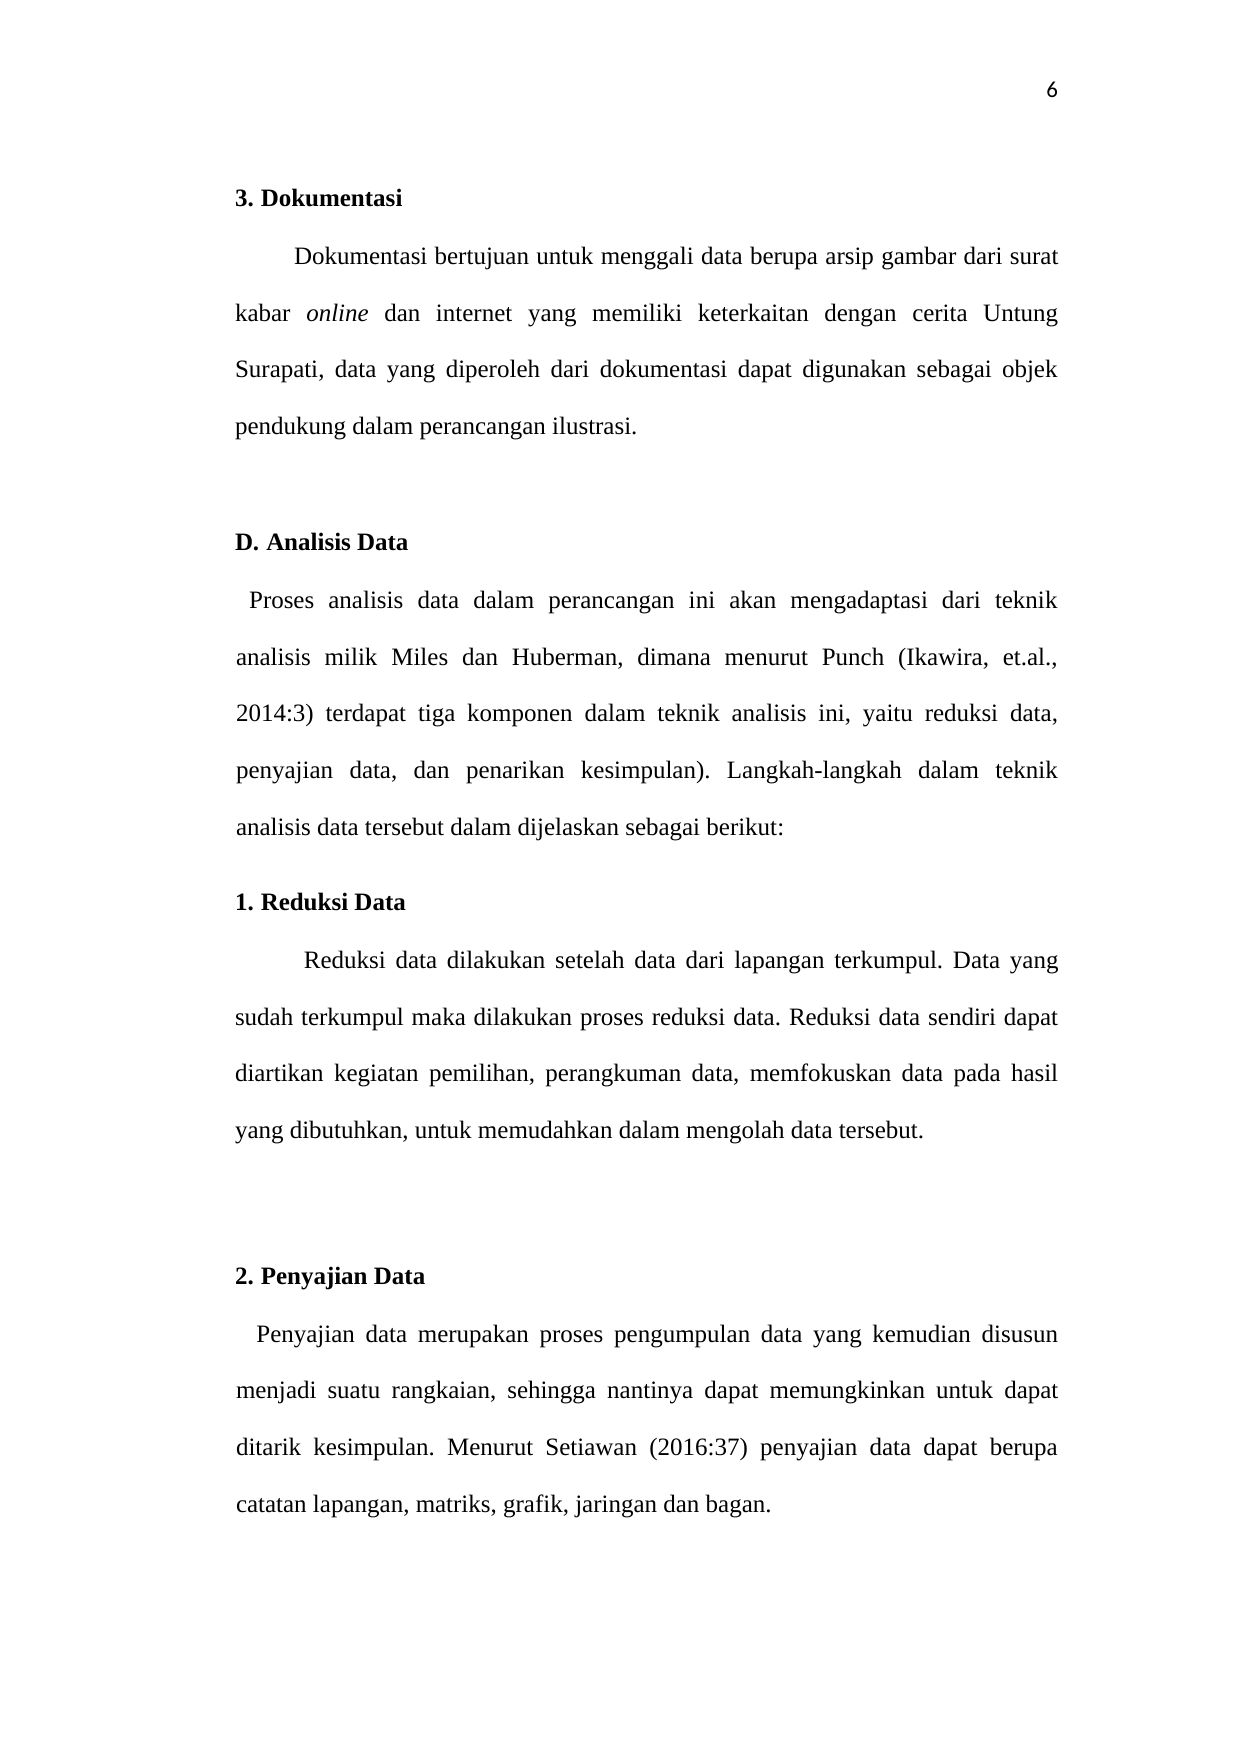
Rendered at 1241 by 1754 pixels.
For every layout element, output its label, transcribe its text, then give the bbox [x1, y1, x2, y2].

subtitle D. Analisis Data [235, 527, 1063, 556]
subtitle 3. Dokumentasi [235, 183, 1063, 212]
subtitle 2. Penyajian Data [235, 1261, 1063, 1290]
text Proses analisis data dalam perancangan ini akan mengadaptasi dari teknik analisis milik Miles dan Huberman, dimana menurut Punch (Ikawira, et.al., 2014:3) terdapat tiga komponen dalam teknik analisis ini, yaitu reduksi data, penyajian data, dan penarikan kesimpulan). Langkah-langkah dalam teknik analisis data tersebut dalam dijelaskan sebagai berikut: [235, 585, 1059, 841]
text Penyajian data merupakan proses pengumpulan data yang kemudian disusun menjadi suatu rangkaian, sehingga nantinya dapat memungkinkan untuk dapat ditarik kesimpulan. Menurut Setiawan (2016:37) penyajian data dapat berupa catatan lapangan, matriks, grafik, jaringan dan bagan. [235, 1319, 1059, 1518]
text Dokumentasi bertujuan untuk menggali data berupa arsip gambar dari surat kabar online dan internet yang memiliki keterkaitan dengan cerita Untung Surapati, data yang diperoleh dari dokumentasi dapat digunakan sebagai objek pendukung dalam perancangan ilustrasi. [235, 241, 1059, 440]
subtitle 1. Reduksi Data [235, 887, 1063, 916]
text Reduksi data dilakukan setelah data dari lapangan terkumpul. Data yang sudah terkumpul maka dilakukan proses reduksi data. Reduksi data sendiri dapat diartikan kegiatan pemilihan, perangkuman data, memfokuskan data pada hasil yang dibutuhkan, untuk memudahkan dalam mengolah data tersebut. [235, 945, 1059, 1144]
